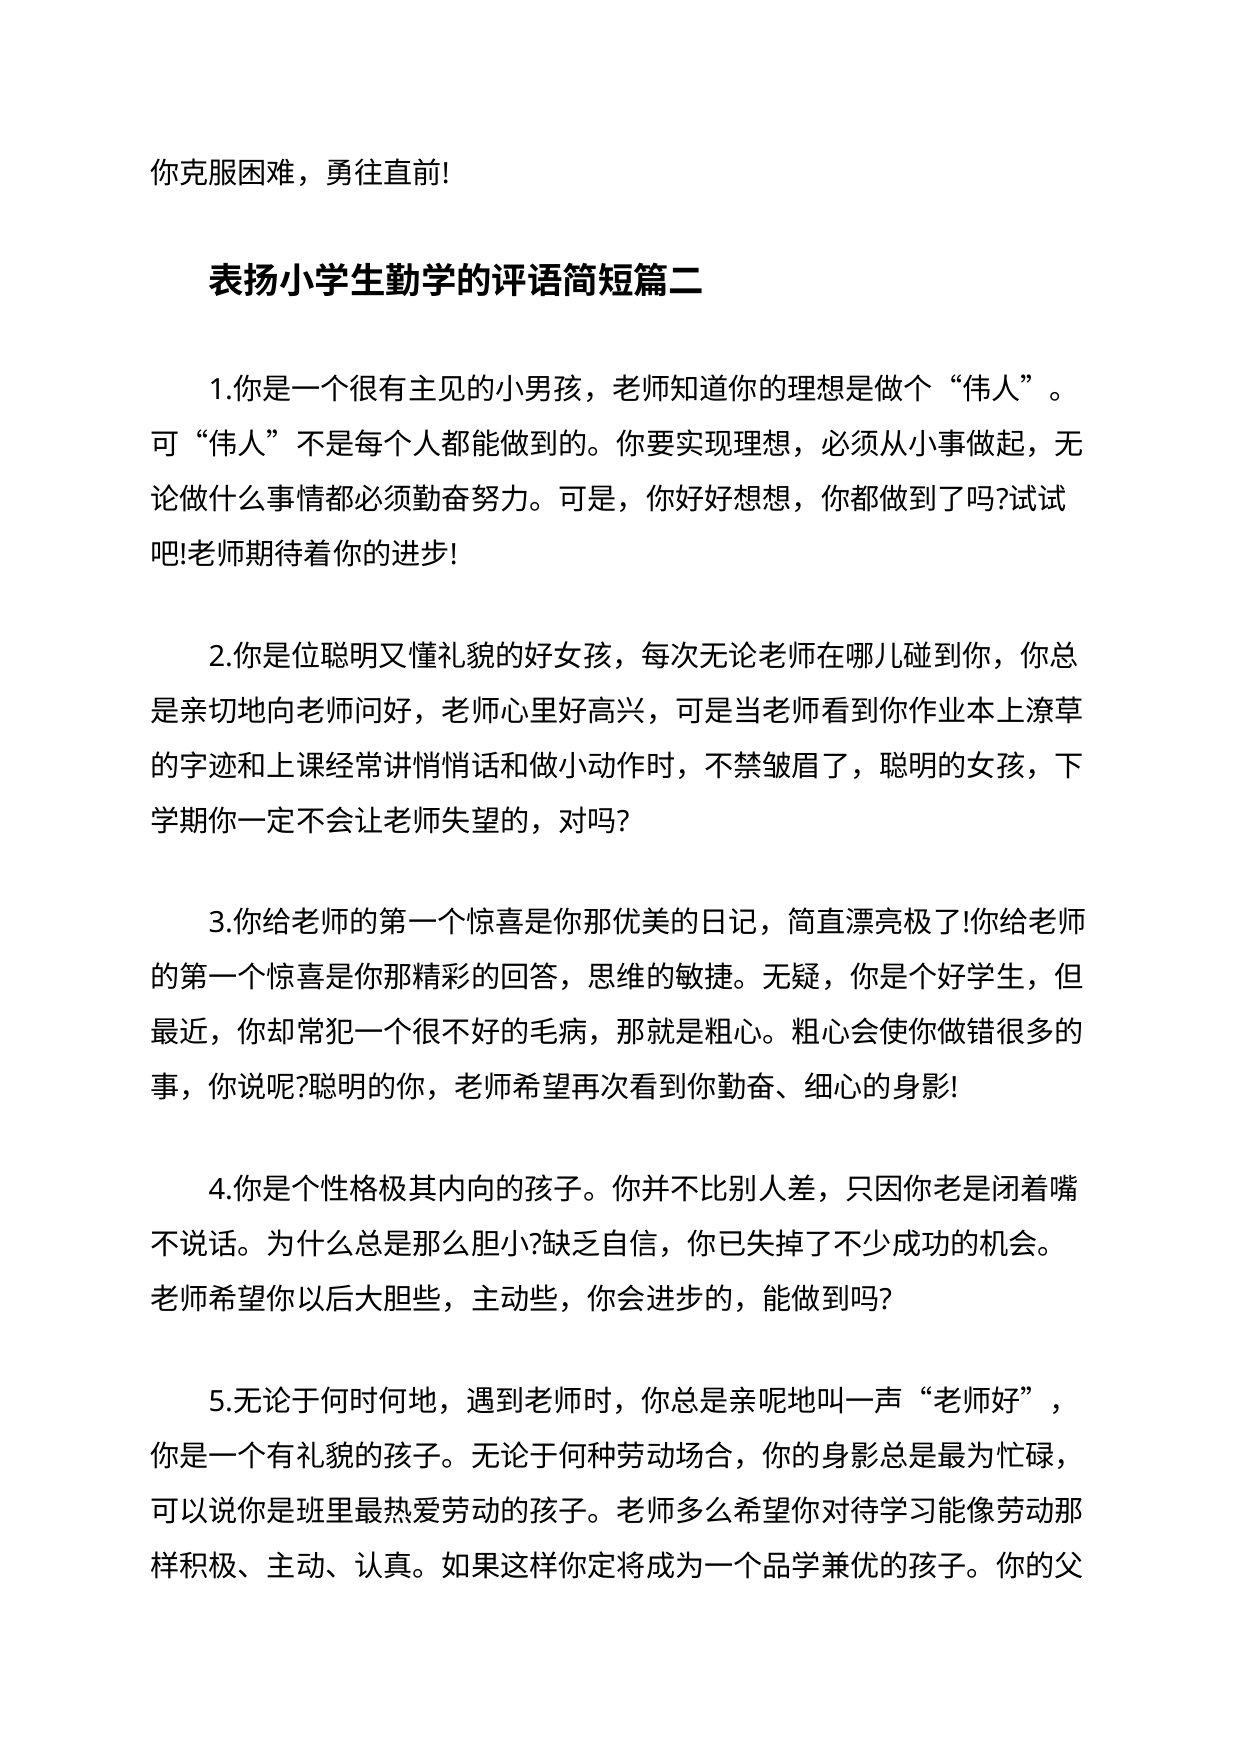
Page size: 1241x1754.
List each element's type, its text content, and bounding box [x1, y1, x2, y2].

text 2.你是位聪明又懂礼貌的好女孩，每次无论老师在哪儿碰到你，你总是亲切地向老师问好，老师心里好高兴，可是当老师看到你作业本上潦草的字迹和上课经常讲悄悄话和做小动作时，不禁皱眉了，聪明的女孩，下学期你一定不会让老师失望的，对吗? [150, 632, 1090, 839]
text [150, 1378, 1090, 1585]
text 3.你给老师的第一个惊喜是你那优美的日记，简直漂亮极了!你给老师的第一个惊喜是你那精彩的回答，思维的敏捷。无疑，你是个好学生，但最近，你却常犯一个很不好的毛病，那就是粗心。粗心会使你做错很多的事，你说呢?聪明的你，老师希望再次看到你勤奋、细心的身影! [150, 899, 1090, 1106]
text 1.你是一个很有主见的小男孩，老师知道你的理想是做个“伟人”。可“伟人”不是每个人都能做到的。你要实现理想，必须从小事做起，无论做什么事情都必须勤奋努力。可是，你好好想想，你都做到了吗?试试吧!老师期待着你的进步! [150, 365, 1090, 573]
text 表扬小学生勤学的评语简短篇二 [150, 252, 1090, 303]
text 4.你是个性格极其内向的孩子。你并不比别人差，只因你老是闭着嘴不说话。为什么总是那么胆小?缺乏自信，你已失掉了不少成功的机会。老师希望你以后大胆些，主动些，你会进步的，能做到吗? [150, 1166, 1090, 1318]
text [150, 150, 1090, 192]
